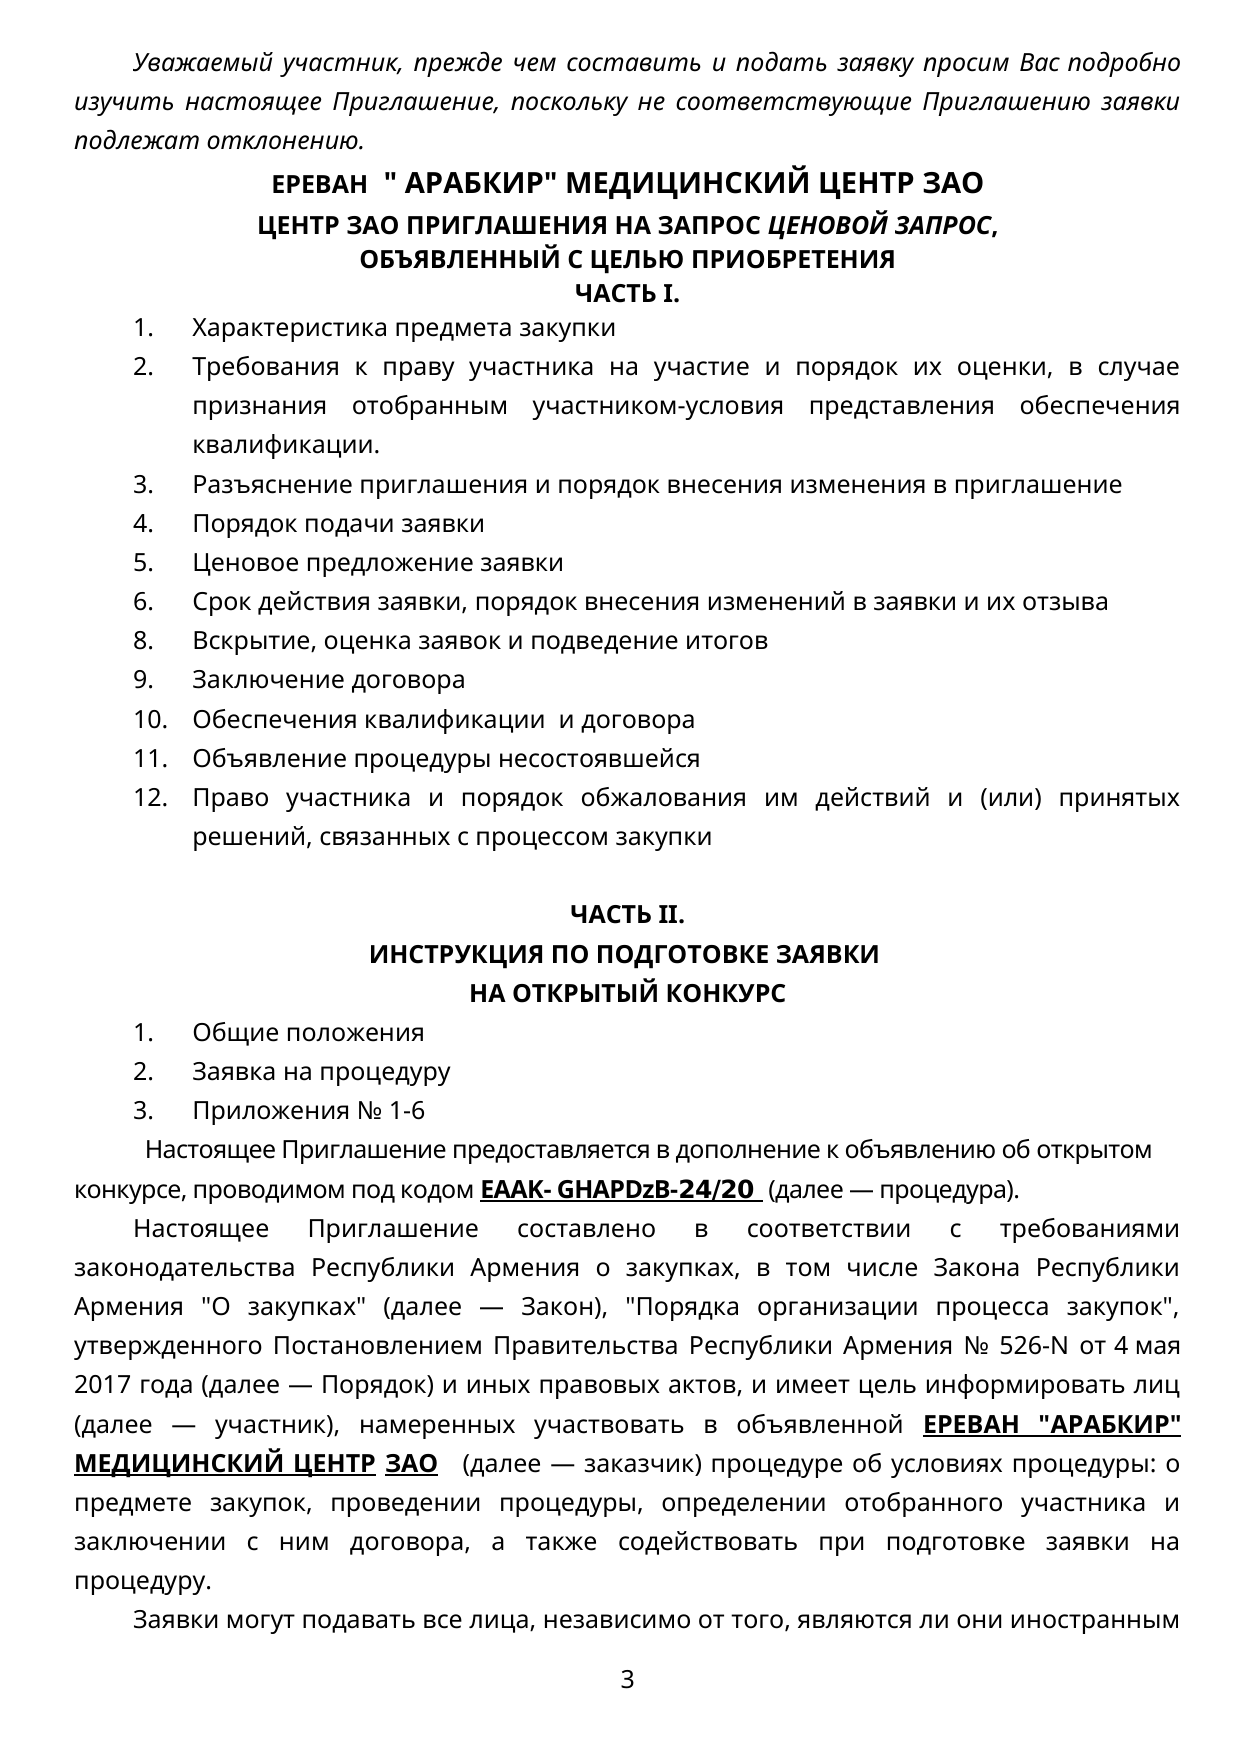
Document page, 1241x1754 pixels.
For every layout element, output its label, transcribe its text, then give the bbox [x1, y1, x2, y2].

text Настоящее Приглашение составлено в соответствии с требованиями законодательства Республики Армения о закупках, в том числе Закона Республики Армения "О закупках" (далее — Закон), "Порядка организации процесса закупок", утвержденного Постановлением Правительства Республики Армения № 526-N от 4 мая 2017 года (далее — Порядок) и иных правовых актов, и имеет цель информировать лиц (далее — участник), намеренных участвовать в объявленной ЕРЕВАН "АРАБКИР" МЕДИЦИНСКИЙ ЦЕНТР ЗАО (далее — заказчик) процедуре об условиях процедуры: о предмете закупок, проведении процедуры, определении отобранного участника и заключении с ним договора, а также содействовать при подготовке заявки на процедуру. [74, 1211, 1181, 1597]
text 4. Порядок подачи заявки [133, 506, 1181, 539]
text 8. Вскрытие, оценка заявок и подведение итогов [133, 623, 1181, 657]
text 3. Приложения № 1-6 [133, 1093, 1181, 1127]
text 10. Обеспечения квалификации и договора [133, 701, 1181, 735]
text 2. Требования к праву участника на участие и порядок их оценки, в случае признания отобранным участником-условия представления обеспечения квалификации. [133, 349, 1181, 461]
text 6. Срок действия заявки, порядок внесения изменений в заявки и их отзыва [133, 584, 1181, 618]
text 5. Ценовое предложение заявки [133, 545, 1181, 579]
text ИНСТРУКЦИЯ ПО ПОДГОТОВКЕ ЗАЯВКИ НА ОТКРЫТЫЙ КОНКУРС [74, 936, 1181, 1009]
text ЧАСТЬ II. [74, 897, 1181, 931]
text 3. Разъяснение приглашения и порядок внесения изменения в приглашение [133, 466, 1181, 500]
text 9. Заключение договора [133, 662, 1181, 696]
text Уважаемый участник, прежде чем составить и подать заявку просим Вас подробно изучить настоящее Приглашение, поскольку не соответствующие Приглашению заявки подлежат отклонению. [74, 44, 1181, 157]
text 2. Заявка на процедуру [133, 1054, 1181, 1088]
text 12. Право участника и порядок обжалования им действий и (или) принятых решений, связанных с процессом закупки [133, 780, 1181, 853]
text ЦЕНТР ЗАО ПРИГЛАШЕНИЯ НА ЗАПРОС ЦЕНОВОЙ ЗАПРОС, ОБЪЯВЛЕННЫЙ С ЦЕЛЬЮ ПРИОБРЕТЕНИЯ [74, 207, 1181, 276]
text ЧАСТЬ I. [74, 276, 1181, 310]
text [74, 1602, 1181, 1636]
text 1. Общие положения [133, 1015, 1181, 1049]
text 11. Объявление процедуры несостоявшейся [133, 741, 1181, 774]
text ЕРЕВАН " АРАБКИР" МЕДИЦИНСКИЙ ЦЕНТР ЗАО [74, 162, 1182, 202]
text Настоящее Приглашение предоставляется в дополнение к объявлению об открытом конкурсе, проводимом под кодом EAAK- GHAPDzB-24/20 (далее — процедура). [74, 1132, 1181, 1205]
text 1. Характеристика предмета закупки [133, 310, 1181, 344]
